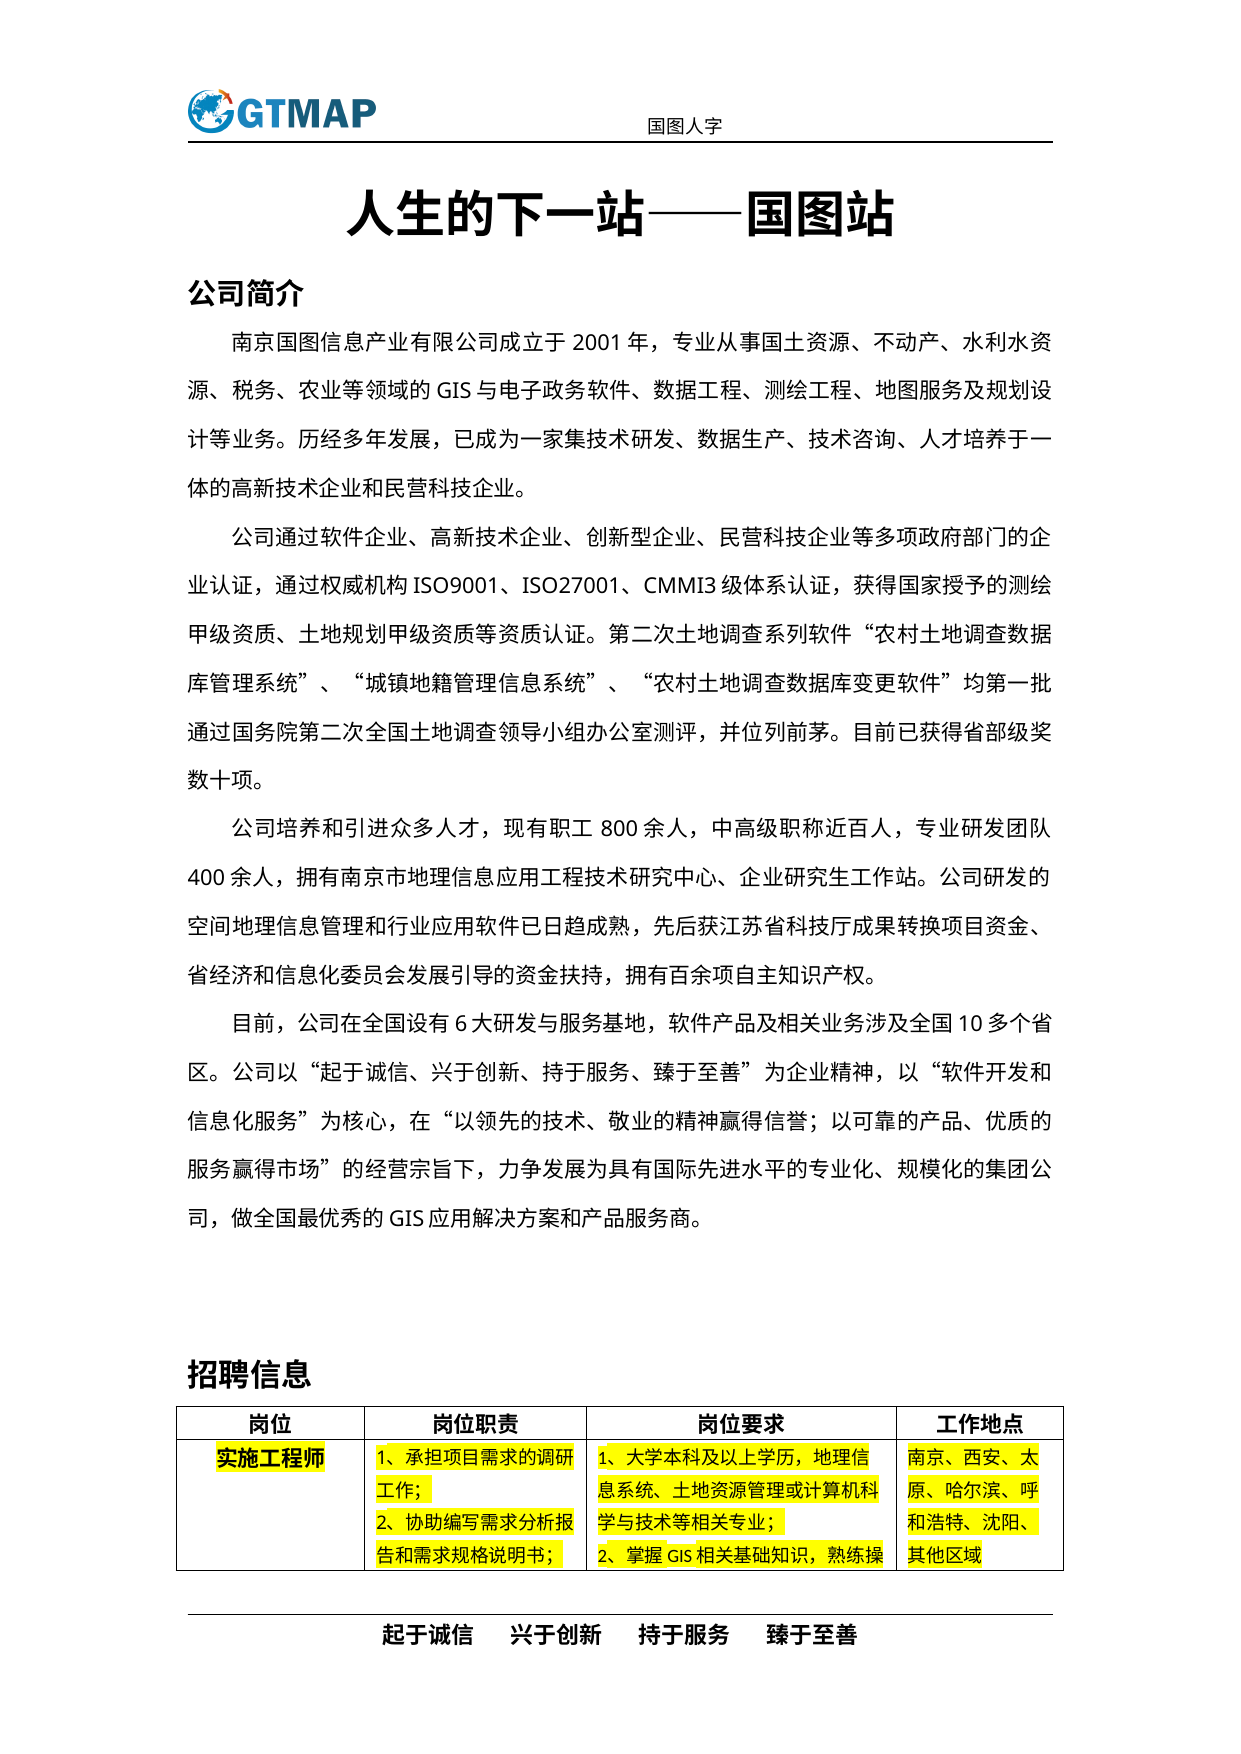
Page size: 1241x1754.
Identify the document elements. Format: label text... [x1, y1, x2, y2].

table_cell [897, 1440, 1063, 1570]
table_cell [587, 1440, 896, 1570]
text 公司培养和引进众多人才，现有职工800余人，中高级职称近百人，专业研发团队400余人，拥有南京市地理信息应用工程技术研究中心、企业研究生工作站。公司研发的空间地理信息管理和行业应用软件已日趋成熟，先后获江苏省科技厅成果转换项目资金、省经济和信息化委员会发展引导的资金扶持，拥有百余项自主知识产权。 [187, 811, 1053, 990]
text 南京国图信息产业有限公司成立于2001年，专业从事国土资源、不动产、水利水资源、税务、农业等领域的GIS与电子政务软件、数据工程、测绘工程、地图服务及规划设计等业务。历经多年发展，已成为一家集技术研发、数据生产、技术咨询、人才培养于一体的高新技术企业和民营科技企业。 [187, 324, 1053, 503]
text 招聘信息 [187, 1341, 1053, 1406]
picture [187, 88, 377, 134]
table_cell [365, 1440, 586, 1570]
picture [187, 114, 207, 134]
text 公司通过软件企业、高新技术企业、创新型企业、民营科技企业等多项政府部门的企业认证，通过权威机构ISO9001、ISO27001、CMMI3级体系认证，获得国家授予的测绘甲级资质、土地规划甲级资质等资质认证。第二次土地调查系列软件“农村土地调查数据库管理系统”、“城镇地籍管理信息系统”、“农村土地调查数据库变更软件”均第一批通过国务院第二次全国土地调查领导小组办公室测评，并位列前茅。目前已获得省部级奖数十项。 [187, 519, 1053, 795]
text 人生的下一站——国图站 [187, 162, 1053, 259]
table_cell 实施工程师 [177, 1440, 364, 1570]
text 公司简介 [187, 259, 1053, 324]
table_header 岗位职责 [365, 1407, 586, 1439]
table_header 工作地点 [897, 1407, 1063, 1439]
text 目前，公司在全国设有6大研发与服务基地，软件产品及相关业务涉及全国10多个省区。公司以“起于诚信、兴于创新、持于服务、臻于至善”为企业精神，以“软件开发和信息化服务”为核心，在“以领先的技术、敬业的精神赢得信誉；以可靠的产品、优质的服务赢得市场”的经营宗旨下，力争发展为具有国际先进水平的专业化、规模化的集团公司，做全国最优秀的GIS应用解决方案和产品服务商。 [187, 1006, 1053, 1233]
table_header 岗位要求 [587, 1407, 896, 1439]
table_header 岗位 [177, 1407, 364, 1439]
